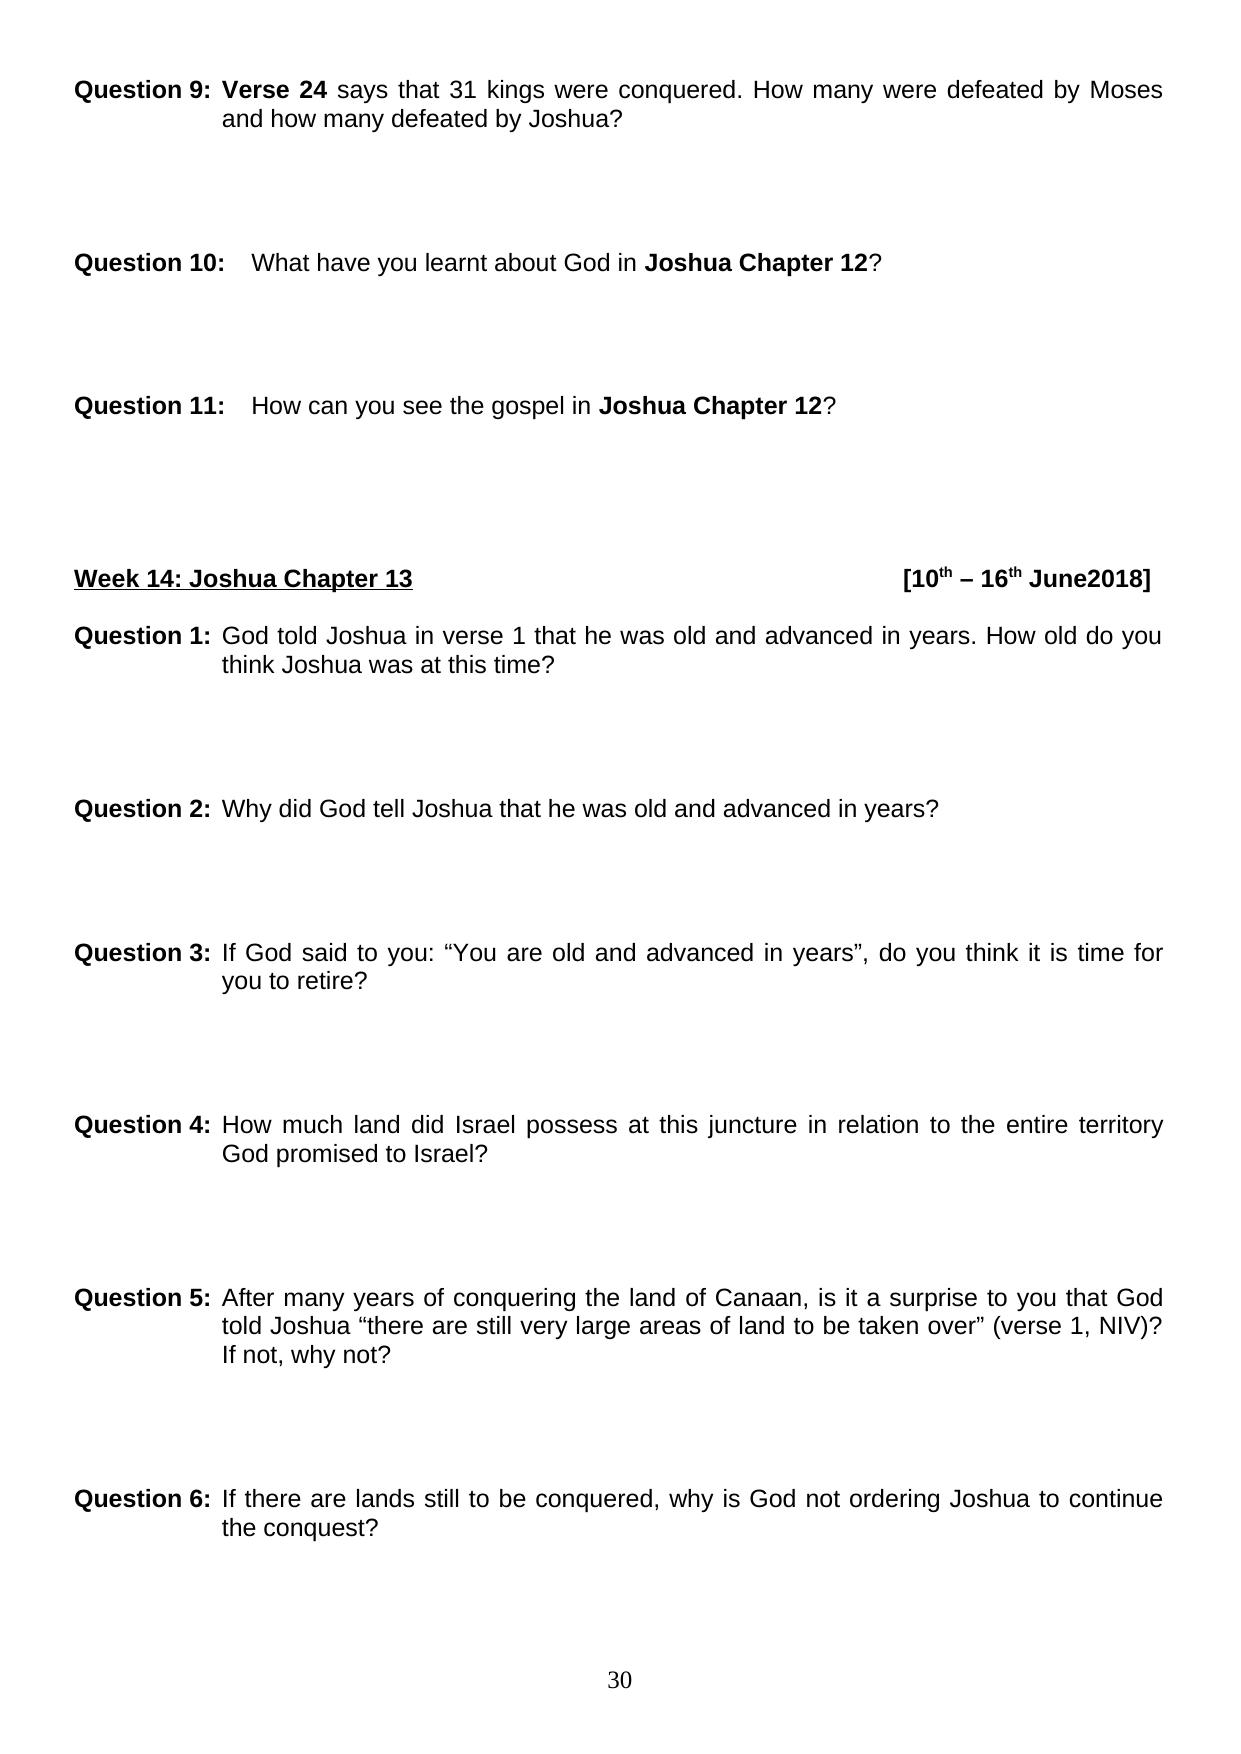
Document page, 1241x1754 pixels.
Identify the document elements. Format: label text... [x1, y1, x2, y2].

text Question 6: If there are lands still to be conquered, why is God not ordering Joshua to continue the conquest? [74, 1484, 1165, 1541]
text Question 10: What have you learnt about God in Joshua Chapter 12? [74, 247, 1165, 276]
text Week 14: Joshua Chapter 13 [10th – 16th June2018] [74, 564, 1165, 592]
text Question 3: If God said to you: “You are old and advanced in years”, do you think it is time for you to retire? [74, 937, 1165, 995]
text Question 9: Verse 24 says that 31 kings were conquered. How many were defeated by Moses and how many defeated by Joshua? [74, 75, 1165, 132]
text Question 1: God told Joshua in verse 1 that he was old and advanced in years. How old do you think Joshua was at this time? [74, 621, 1165, 679]
text Question 2: Why did God tell Joshua that he was old and advanced in years? [74, 794, 1165, 822]
text Question 5: After many years of conquering the land of Canaan, is it a surprise to you that God told Joshua “there are still very large areas of land to be taken over” (verse 1, NIV)? If not, why not? [74, 1282, 1165, 1369]
text Question 11: How can you see the gospel in Joshua Chapter 12? [74, 391, 1165, 420]
text Question 4: How much land did Israel possess at this juncture in relation to the entire territory God promised to Israel? [74, 1110, 1165, 1167]
